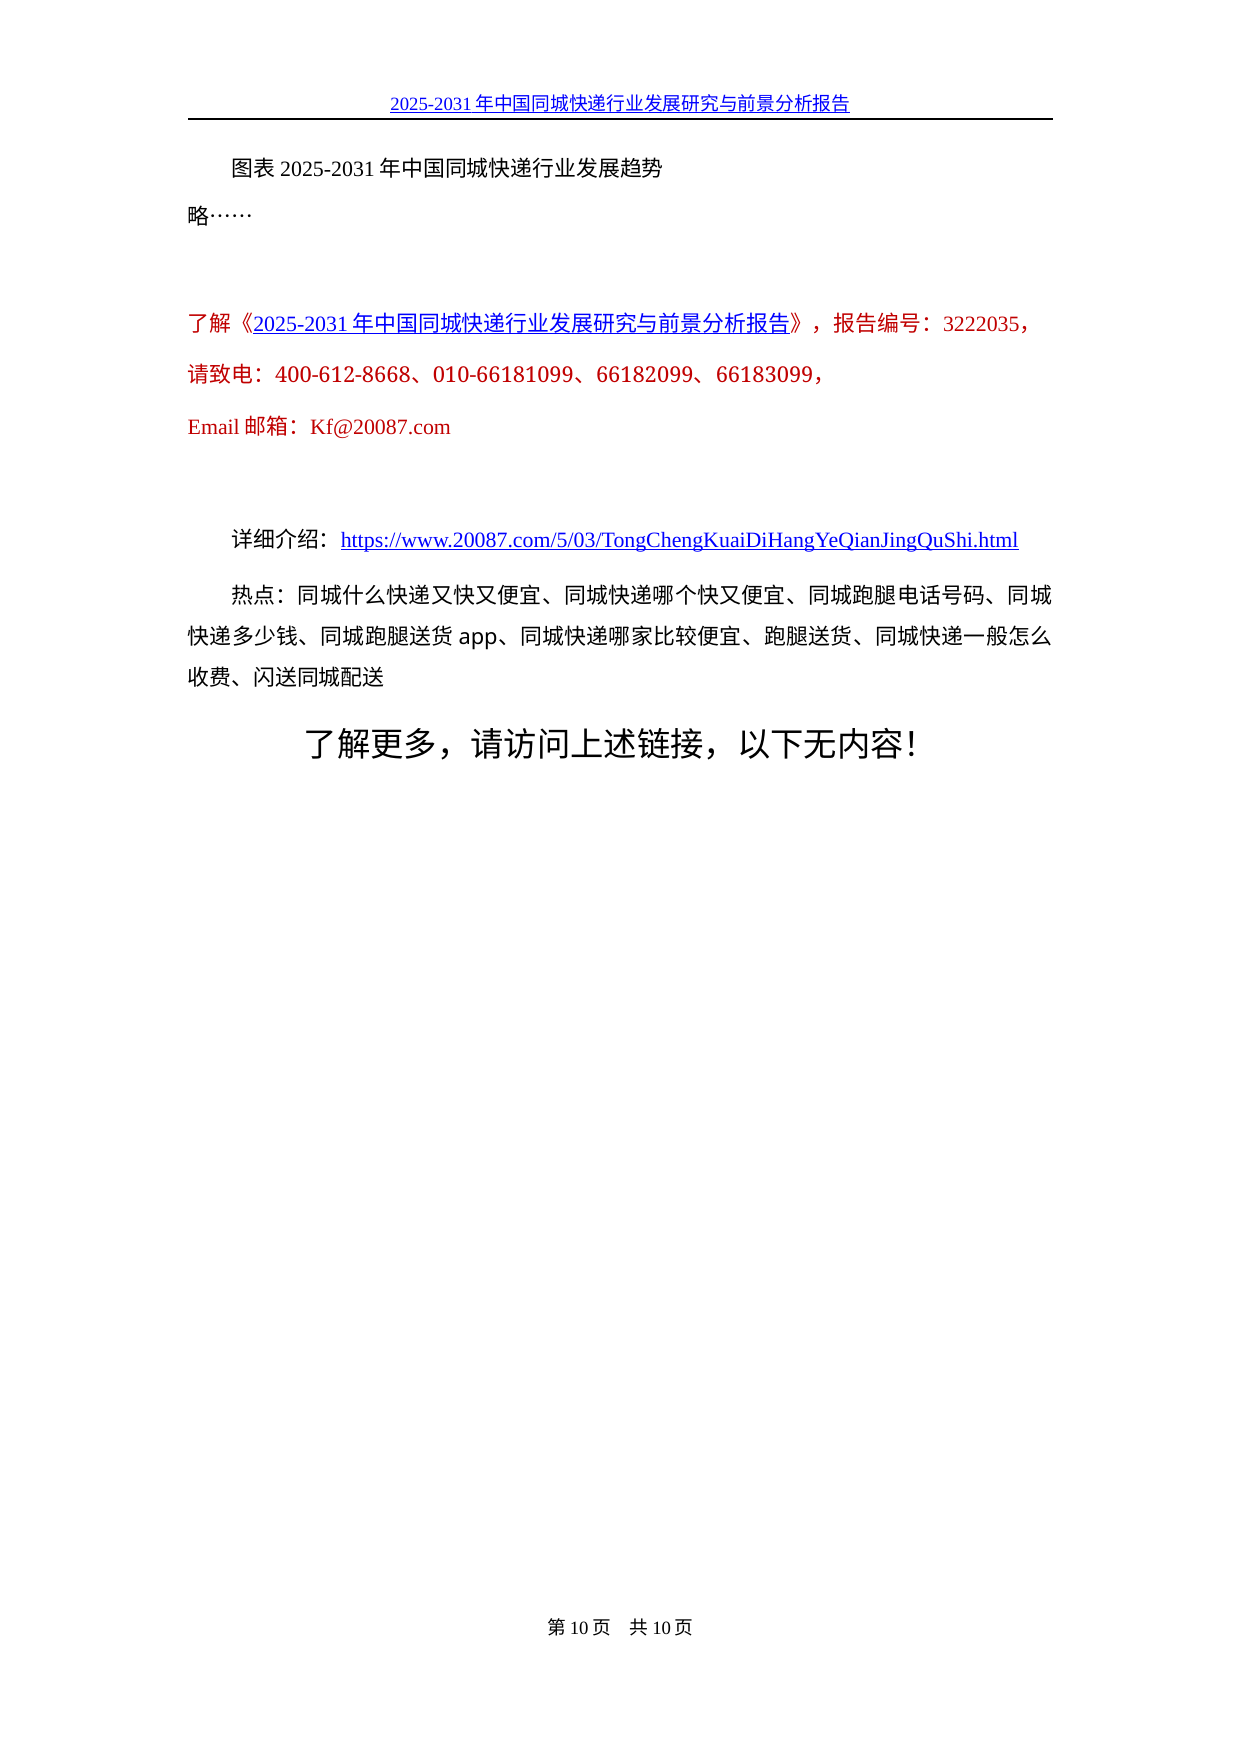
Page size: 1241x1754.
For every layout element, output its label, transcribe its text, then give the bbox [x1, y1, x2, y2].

title 了解更多，请访问上述链接，以下无内容！ [187, 709, 1053, 774]
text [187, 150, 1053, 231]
text 详细介绍：https://www.20087.com/5/03/TongChengKuaiDiHangYeQianJingQuShi.html [187, 521, 1053, 554]
text 了解《2025-2031年中国同城快递行业发展研究与前景分析报告》，报告编号：3222035， [187, 305, 1053, 338]
text 热点：同城什么快递又快又便宜、同城快递哪个快又便宜、同城跑腿电话号码、同城快递多少钱、同城跑腿送货app、同城快递哪家比较便宜、跑腿送货、同城快递一般怎么收费、闪送同城配送 [187, 578, 1053, 692]
text 请致电：400-612-8668、010-66181099、66182099、66183099， [187, 357, 1053, 389]
text Email邮箱：Kf@20087.com [187, 408, 1053, 441]
